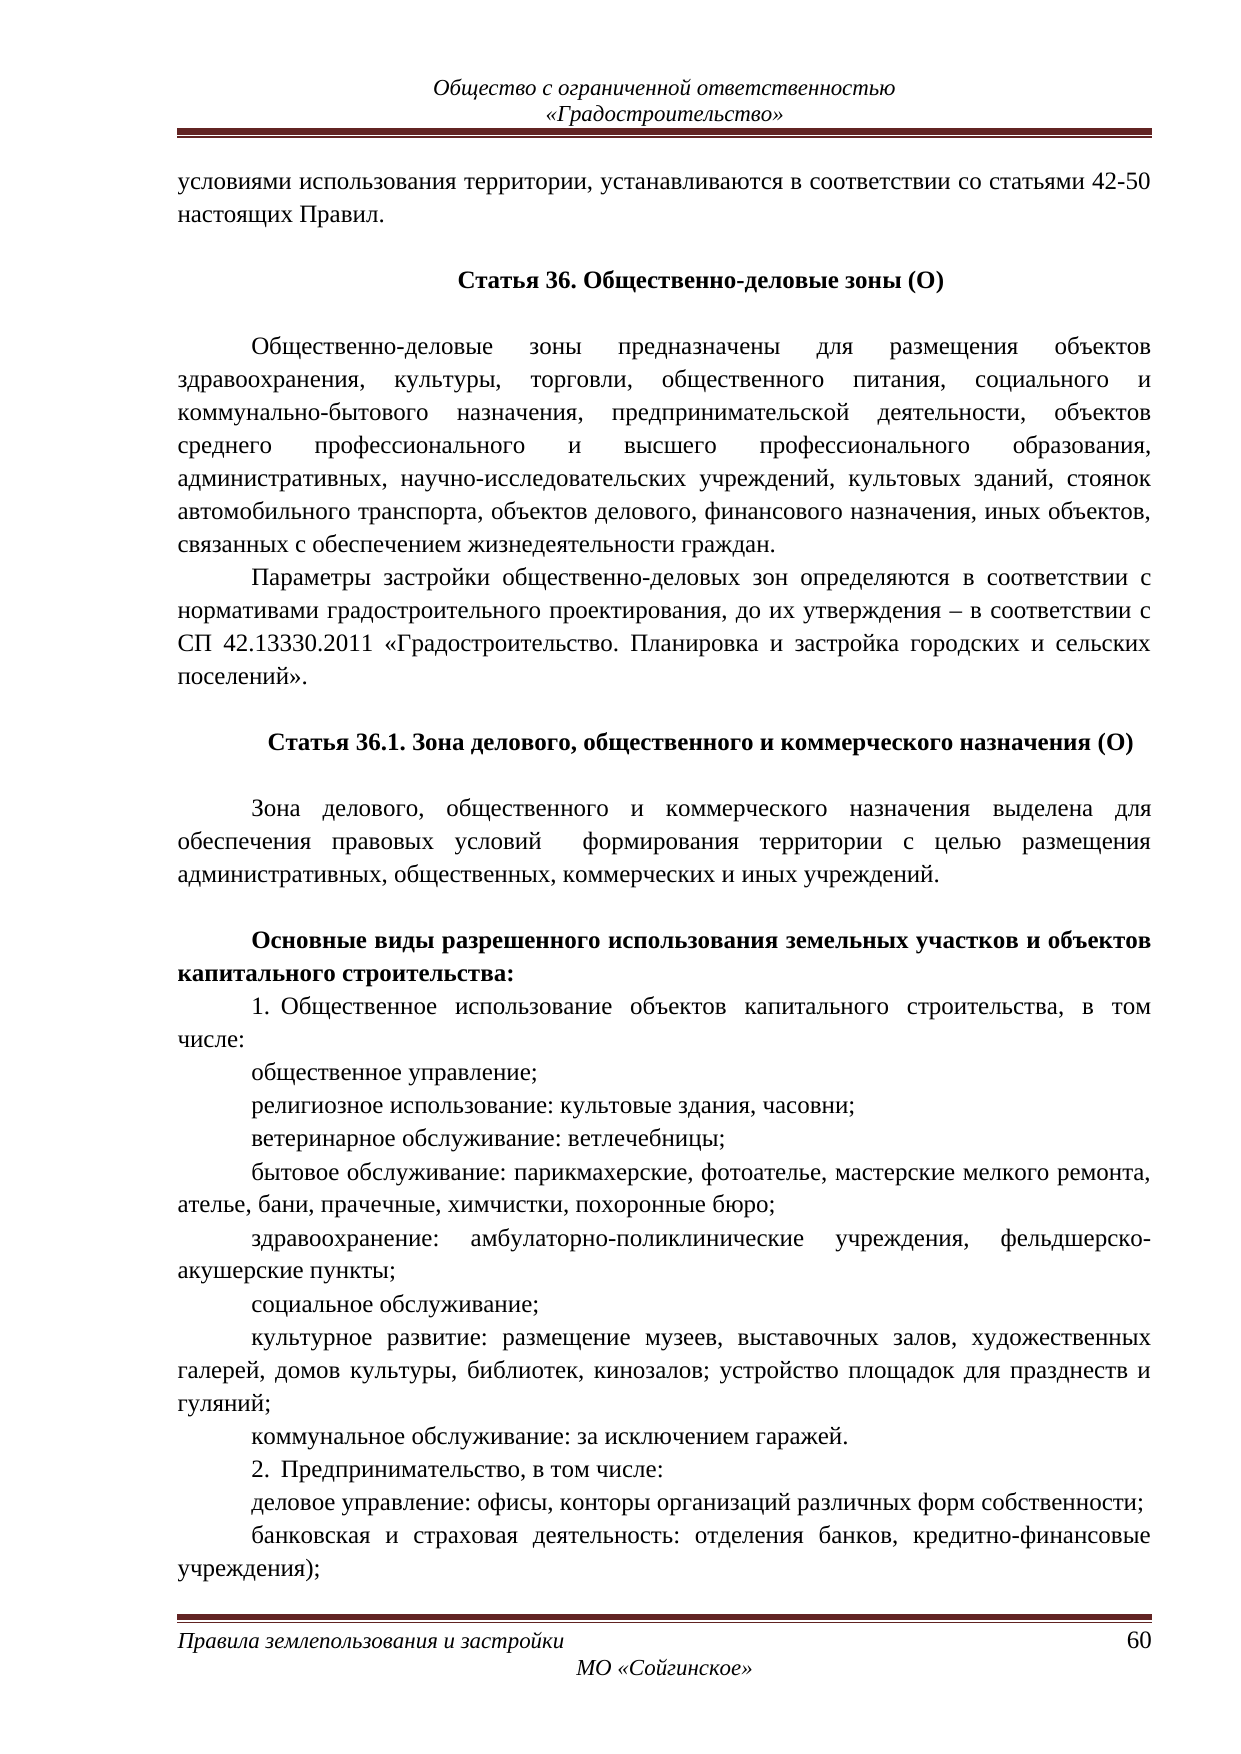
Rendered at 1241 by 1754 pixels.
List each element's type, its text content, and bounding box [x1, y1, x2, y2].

text Параметры застройки общественно-деловых зон определяются в соответствии с нормативами градостроительного проектирования, до их утверждения – в соответствии с СП 42.13330.2011 «Градостроительство. Планировка и застройка городских и сельских поселений». [177, 562, 1152, 690]
text общественное управление; [177, 1057, 1152, 1086]
text банковская и страховая деятельность: отделения банков, кредитно-финансовые учреждения); [177, 1520, 1152, 1582]
text религиозное использование: культовые здания, часовни; [177, 1091, 1152, 1119]
text коммунальное обслуживание: за исключением гаражей. [251, 1421, 1152, 1449]
text ветеринарное обслуживание: ветлечебницы; [177, 1123, 1152, 1152]
text Статья 36.1. Зона делового, общественного и коммерческого назначения (О) [177, 727, 1152, 756]
text Общественно-деловые зоны предназначены для размещения объектов здравоохранения, культуры, торговли, общественного питания, социального и коммунально-бытового назначения, предпринимательской деятельности, объектов среднего профессионального и высшего профессионального образования, административных, научно-исследовательских учреждений, культовых зданий, стоянок автомобильного транспорта, объектов делового, финансового назначения, иных объектов, связанных с обеспечением жизнедеятельности граждан. [177, 331, 1152, 558]
text Основные виды разрешенного использования земельных участков и объектов капитального строительства: [177, 925, 1152, 987]
list Общественное использование объектов капитального строительства, в том числе: [177, 991, 1152, 1053]
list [177, 166, 1152, 228]
list Предпринимательство, в том числе: [177, 1454, 1152, 1482]
text бытовое обслуживание: парикмахерские, фотоателье, мастерские мелкого ремонта, ателье, бани, прачечные, химчистки, похоронные бюро; [177, 1157, 1152, 1218]
text культурное развитие: размещение музеев, выставочных залов, художественных галерей, домов культуры, библиотек, кинозалов; устройство площадок для празднеств и гуляний; [177, 1322, 1152, 1416]
text деловое управление: офисы, конторы организаций различных форм собственности; [177, 1487, 1152, 1516]
text Зона делового, общественного и коммерческого назначения выделена для обеспечения правовых условий формирования территории с целью размещения административных, общественных, коммерческих и иных учреждений. [177, 793, 1152, 888]
text здравоохранение: амбулаторно-поликлинические учреждения, фельдшерско-акушерские пункты; [177, 1223, 1152, 1284]
text социальное обслуживание; [177, 1289, 1152, 1317]
text Статья 36. Общественно-деловые зоны (О) [177, 265, 1152, 294]
